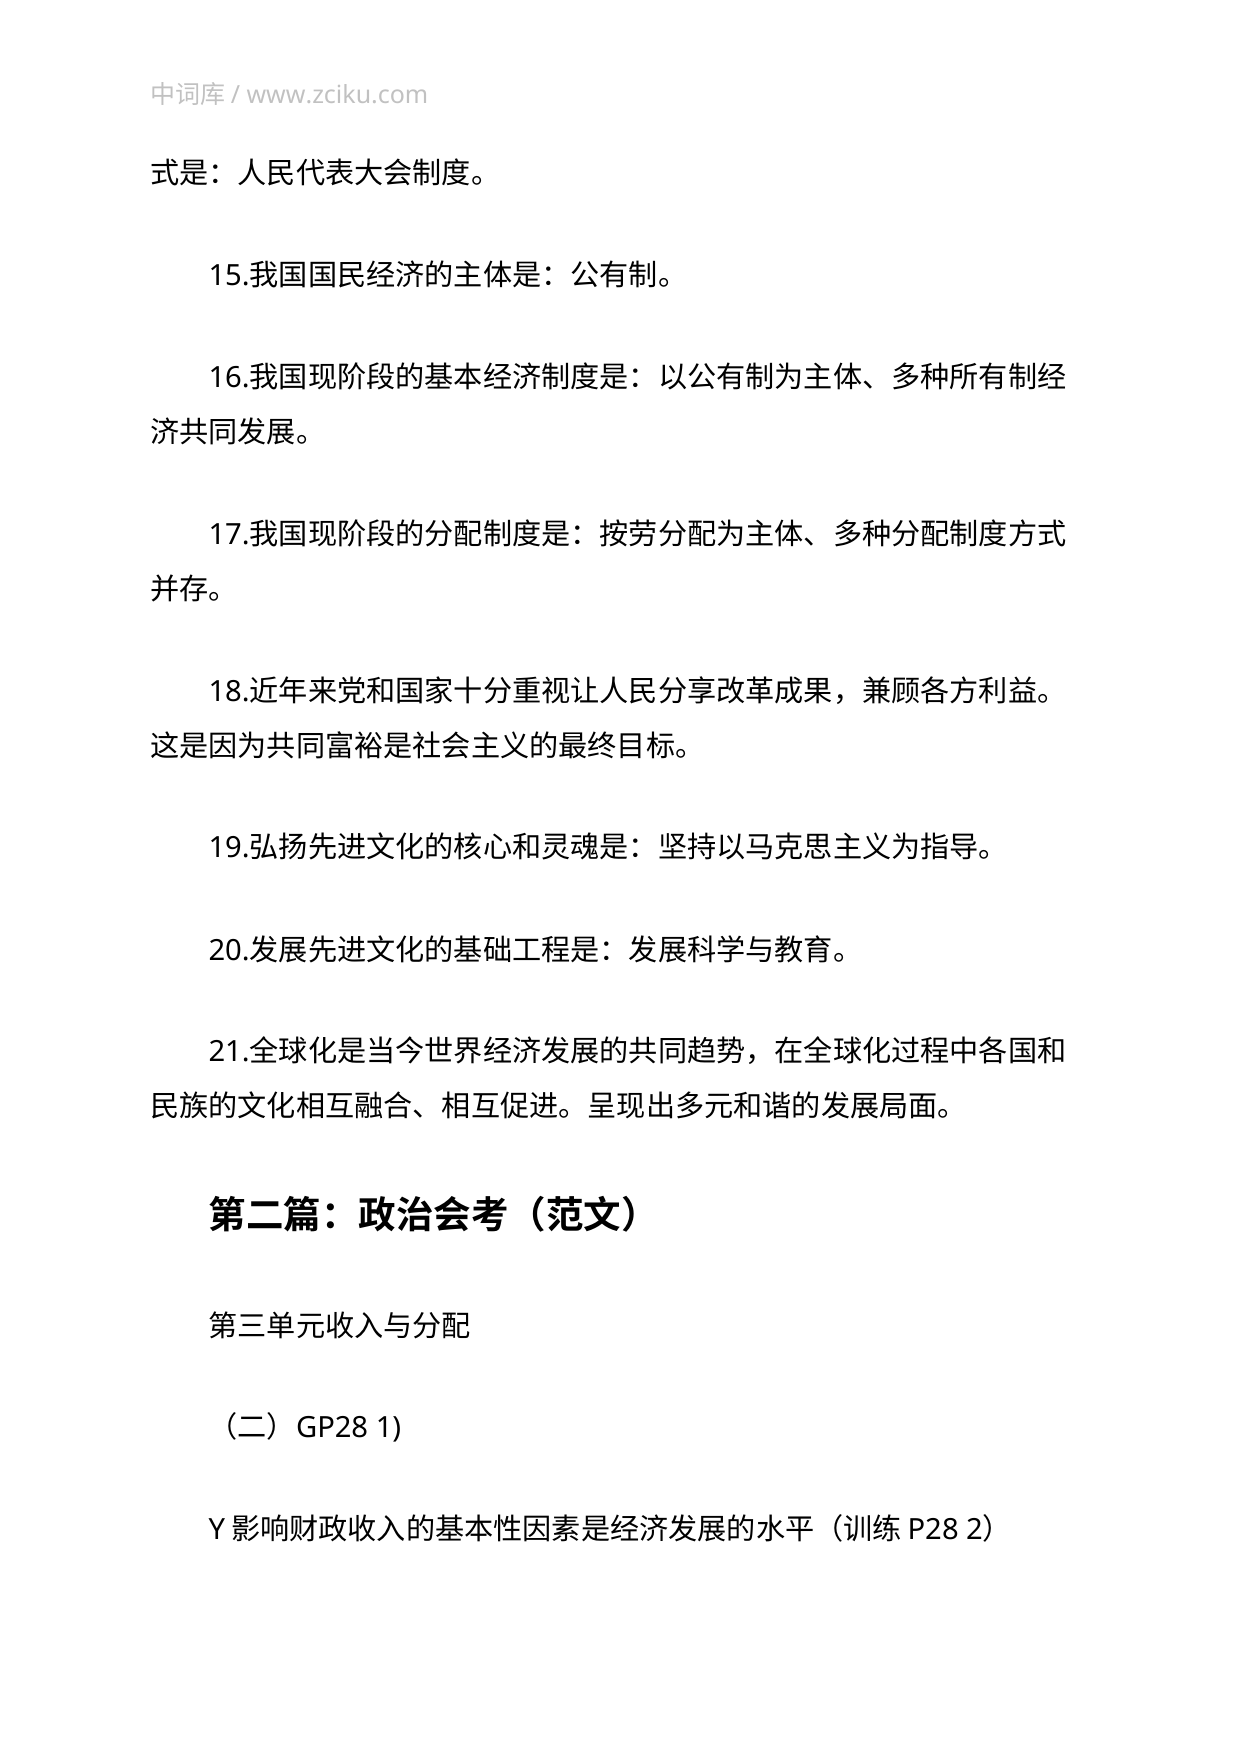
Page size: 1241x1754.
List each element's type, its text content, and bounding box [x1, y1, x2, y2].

text 第二篇：政治会考（范文） [150, 1185, 1090, 1239]
text （二）GP28 1) [150, 1404, 1090, 1446]
text 16.我国现阶段的基本经济制度是：以公有制为主体、多种所有制经济共同发展。 [150, 354, 1090, 451]
text 17.我国现阶段的分配制度是：按劳分配为主体、多种分配制度方式并存。 [150, 511, 1090, 608]
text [150, 150, 1090, 192]
text 19.弘扬先进文化的核心和灵魂是：坚持以马克思主义为指导。 [150, 824, 1090, 866]
text 21.全球化是当今世界经济发展的共同趋势，在全球化过程中各国和民族的文化相互融合、相互促进。呈现出多元和谐的发展局面。 [150, 1028, 1090, 1125]
text 第三单元收入与分配 [150, 1302, 1090, 1344]
text 15.我国国民经济的主体是：公有制。 [150, 252, 1090, 294]
text 18.近年来党和国家十分重视让人民分享改革成果，兼顾各方利益。这是因为共同富裕是社会主义的最终目标。 [150, 667, 1090, 764]
text 20.发展先进文化的基础工程是：发展科学与教育。 [150, 926, 1090, 968]
text Y影响财政收入的基本性因素是经济发展的水平（训练P28 2） [150, 1506, 1090, 1548]
